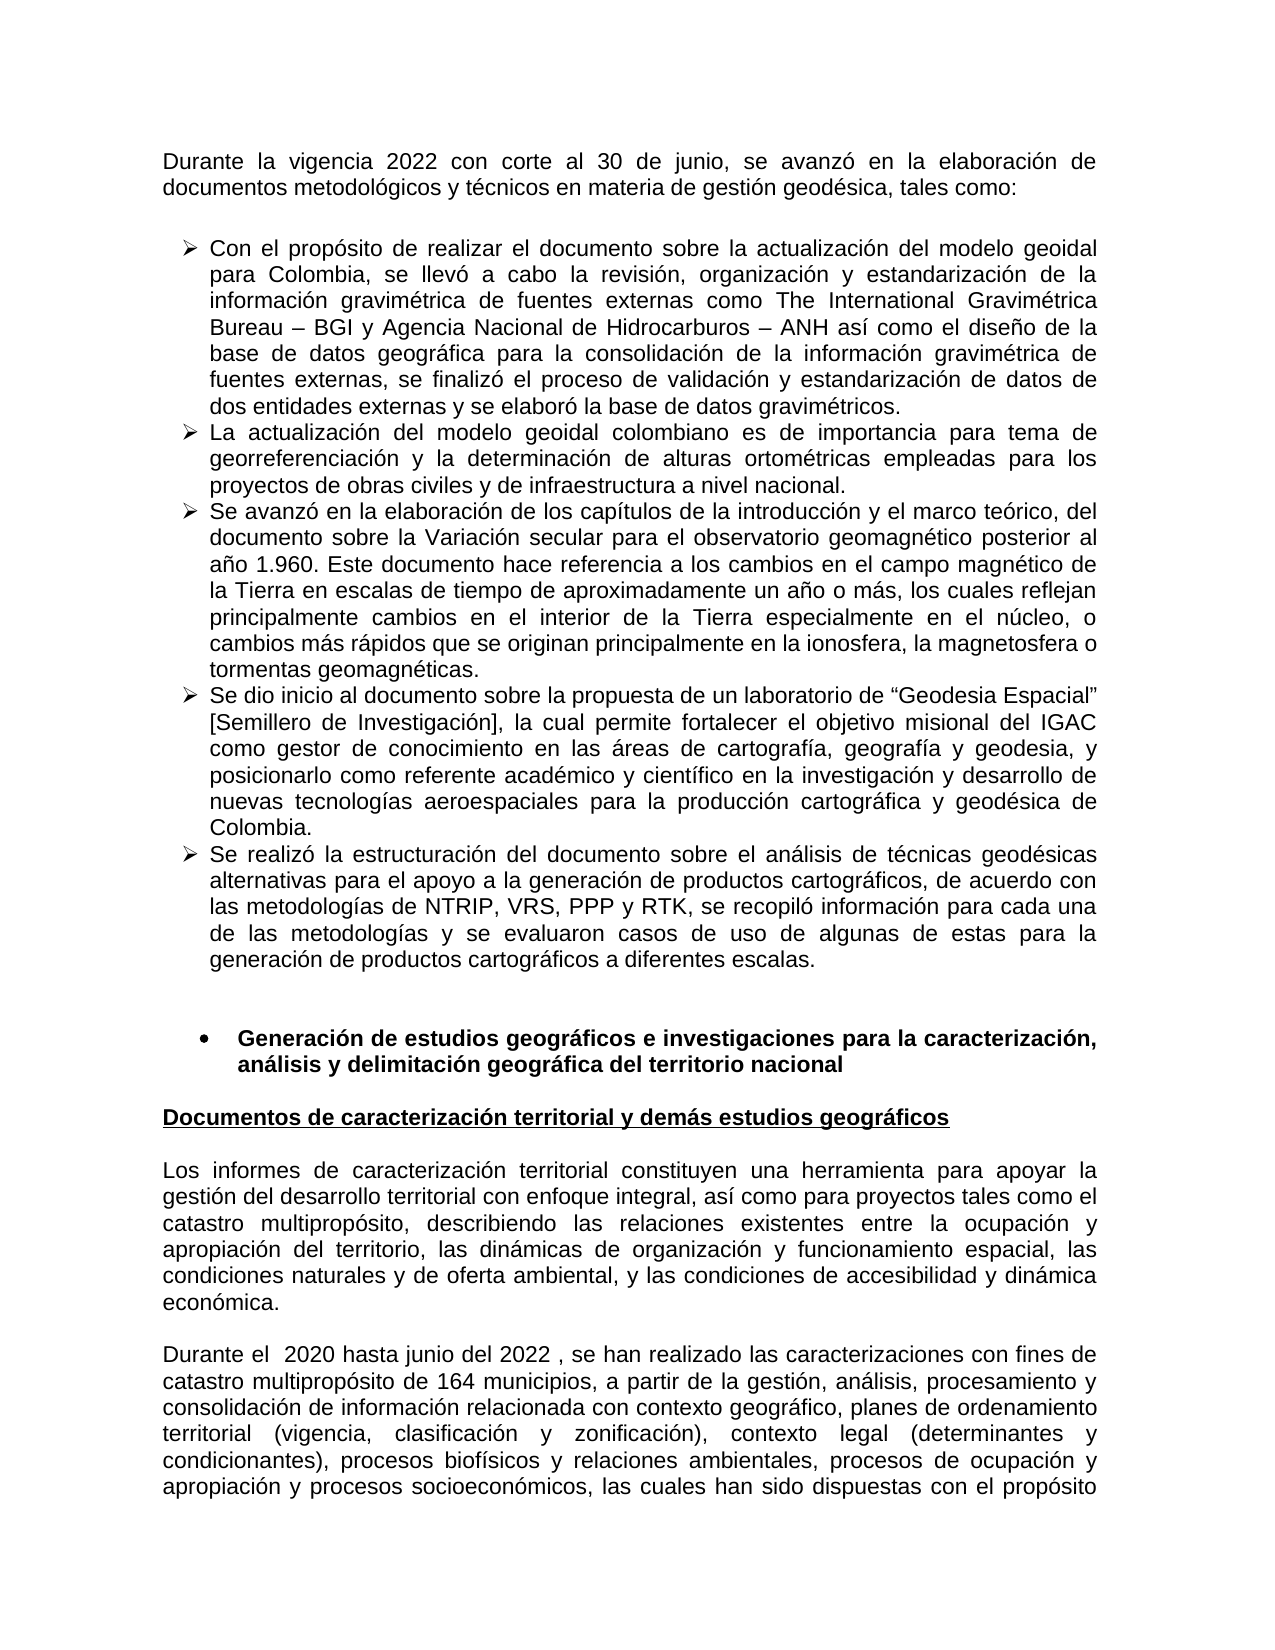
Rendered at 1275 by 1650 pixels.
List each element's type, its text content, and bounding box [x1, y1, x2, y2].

list Se avanzó en la elaboración de los capítulos de la introducción y el marco teórico, del documento sobre la Variación secular para el observatorio geomagnético posterior al año 1.960. Este documento hace referencia a los cambios en el campo magnético de la Tierra en escalas de tiempo de aproximadamente un año o más, los cuales reflejan principalmente cambios en el interior de la Tierra especialmente en el núcleo, o cambios más rápidos que se originan principalmente en la ionosfera, la magnetosfera o tormentas geomagnéticas. [181, 498, 1098, 682]
list Se realizó la estructuración del documento sobre el análisis de técnicas geodésicas alternativas para el apoyo a la generación de productos cartográficos, de acuerdo con las metodologías de NTRIP, VRS, PPP y RTK, se recopiló información para cada una de las metodologías y se evaluaron casos de uso de algunas de estas para la generación de productos cartográficos a diferentes escalas. [181, 841, 1098, 972]
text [162, 1341, 1098, 1499]
list Generación de estudios geográficos e investigaciones para la caracterización, análisis y delimitación geográfica del territorio nacional [200, 1025, 1098, 1078]
list Se dio inicio al documento sobre la propuesta de un laboratorio de “Geodesia Espacial” [Semillero de Investigación], la cual permite fortalecer el objetivo misional del IGAC como gestor de conocimiento en las áreas de cartografía, geografía y geodesia, y posicionarlo como referente académico y científico en la investigación y desarrollo de nuevas tecnologías aeroespaciales para la producción cartográfica y geodésica de Colombia. [181, 682, 1098, 841]
list Con el propósito de realizar el documento sobre la actualización del modelo geoidal para Colombia, se llevó a cabo la revisión, organización y estandarización de la información gravimétrica de fuentes externas como The International Gravimétrica Bureau – BGI y Agencia Nacional de Hidrocarburos – ANH así como el diseño de la base de datos geográfica para la consolidación de la información gravimétrica de fuentes externas, se finalizó el proceso de validación y estandarización de datos de dos entidades externas y se elaboró la base de datos gravimétricos. [181, 234, 1098, 419]
list La actualización del modelo geoidal colombiano es de importancia para tema de georreferenciación y la determinación de alturas ortométricas empleadas para los proyectos de obras civiles y de infraestructura a nivel nacional. [181, 419, 1098, 498]
text Durante la vigencia 2022 con corte al 30 de junio, se avanzó en la elaboración de documentos metodológicos y técnicos en materia de gestión geodésica, tales como: [162, 148, 1098, 200]
text Los informes de caracterización territorial constituyen una herramienta para apoyar la gestión del desarrollo territorial con enfoque integral, así como para proyectos tales como el catastro multipropósito, describiendo las relaciones existentes entre la ocupación y apropiación del territorio, las dinámicas de organización y funcionamiento espacial, las condiciones naturales y de oferta ambiental, y las condiciones de accesibilidad y dinámica económica. [162, 1157, 1098, 1315]
text Documentos de caracterización territorial y demás estudios geográficos [162, 1104, 1098, 1131]
